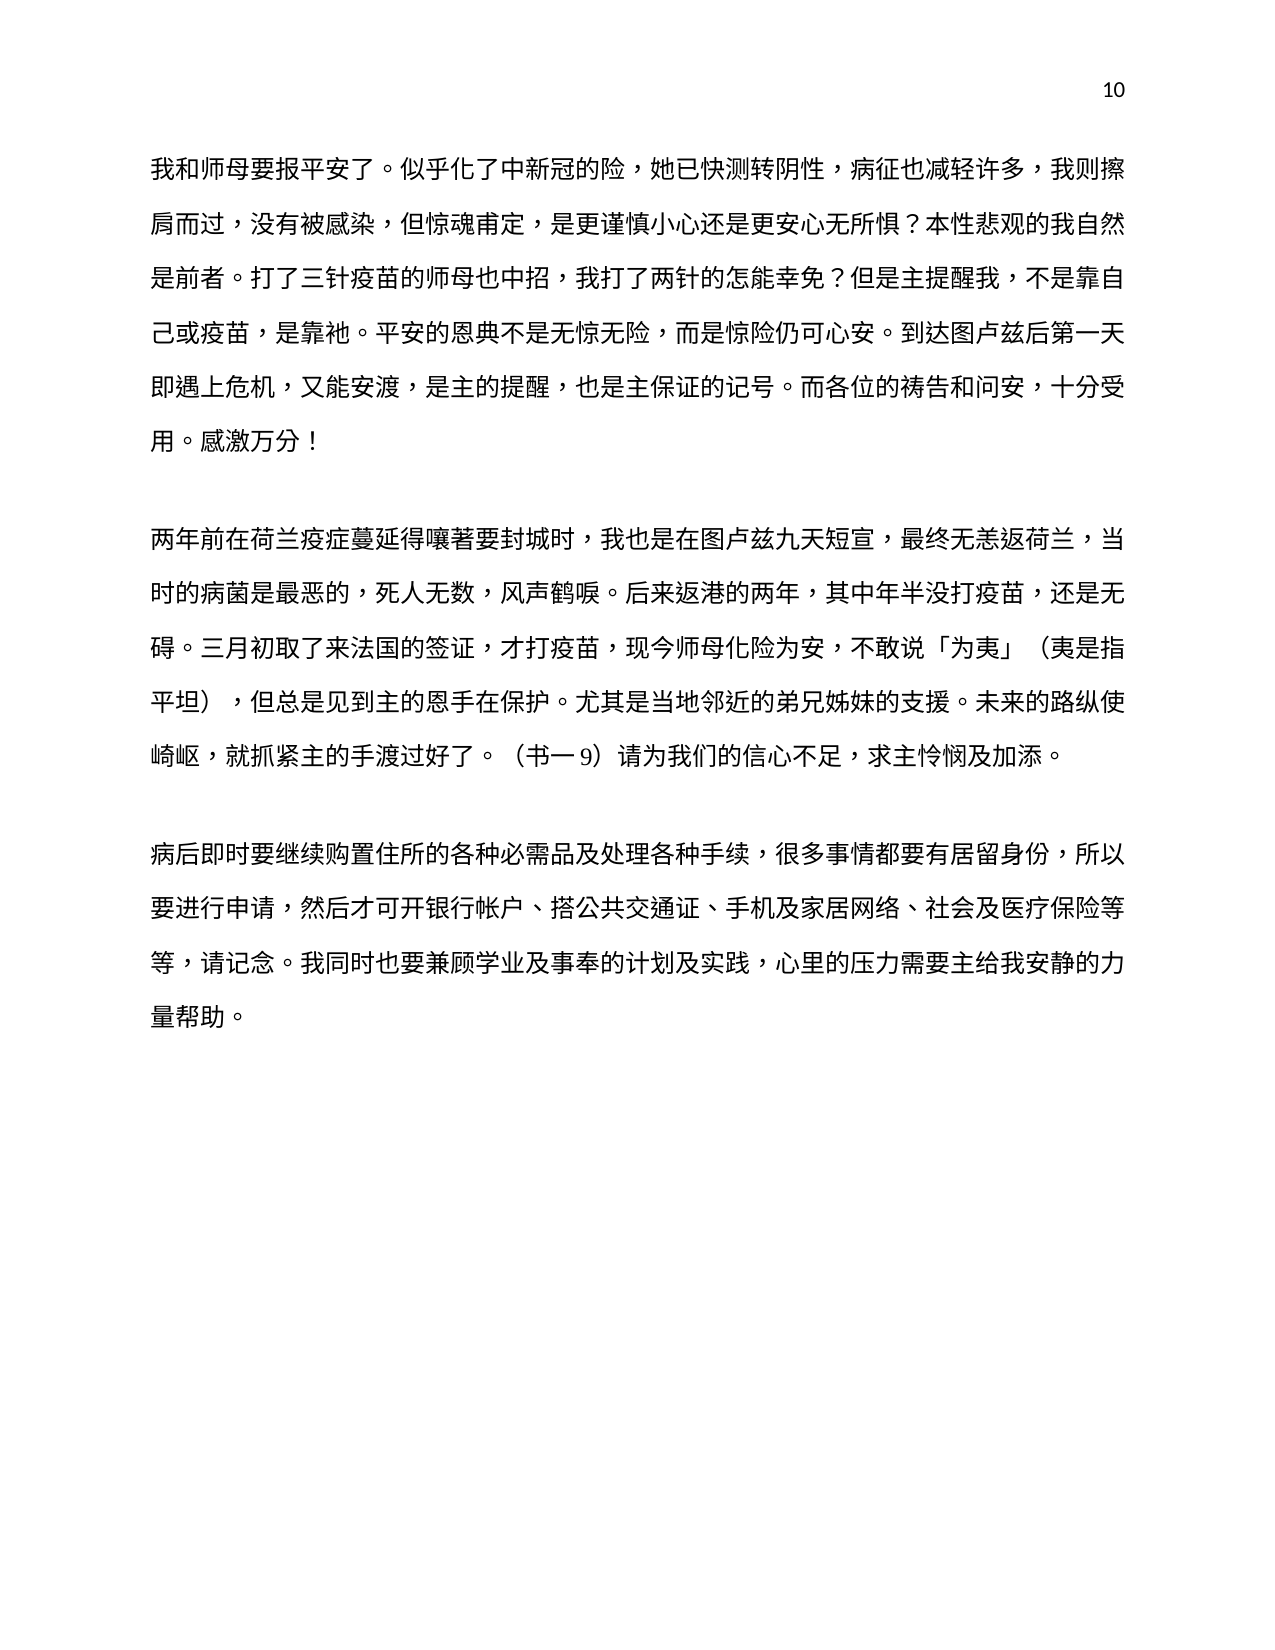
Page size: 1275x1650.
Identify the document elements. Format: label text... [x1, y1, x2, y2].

text 我和师母要报平安了。似乎化了中新冠的险，她已快测转阴性，病征也减轻许多，我则擦肩而过，没有被感染，但惊魂甫定，是更谨慎小心还是更安心无所惧？本性悲观的我自然是前者。打了三针疫苗的师母也中招，我打了两针的怎能幸免？但是主提醒我，不是靠自己或疫苗，是靠衪。平安的恩典不是无惊无险，而是惊险仍可心安。到达图卢兹后第一天即遇上危机，又能安渡，是主的提醒，也是主保证的记号。而各位的祷告和问安，十分受用。感激万分！ 两年前在荷兰疫症蔓延得嚷著要封城时，我也是在图卢兹九天短宣，最终无恙返荷兰，当时的病菌是最恶的，死人无数，风声鹤唳。后来返港的两年，其中年半没打疫苗，还是无碍。三月初取了来法国的签证，才打疫苗，现今师母化险为安，不敢说「为夷」（夷是指平坦），但总是见到主的恩手在保护。尤其是当地邻近的弟兄姊妹的支援。未来的路纵使崎岖，就抓紧主的手渡过好了。（书一9）请为我们的信心不足，求主怜悯及加添。 病后即时要继续购置住所的各种必需品及处理各种手续，很多事情都要有居留身份，所以要进行申请，然后才可开银行帐户、搭公共交通证、手机及家居网络、社会及医疗保险等等，请记念。我同时也要兼顾学业及事奉的计划及实践，心里的压力需要主给我安静的力量帮助。 [150, 150, 1125, 1034]
